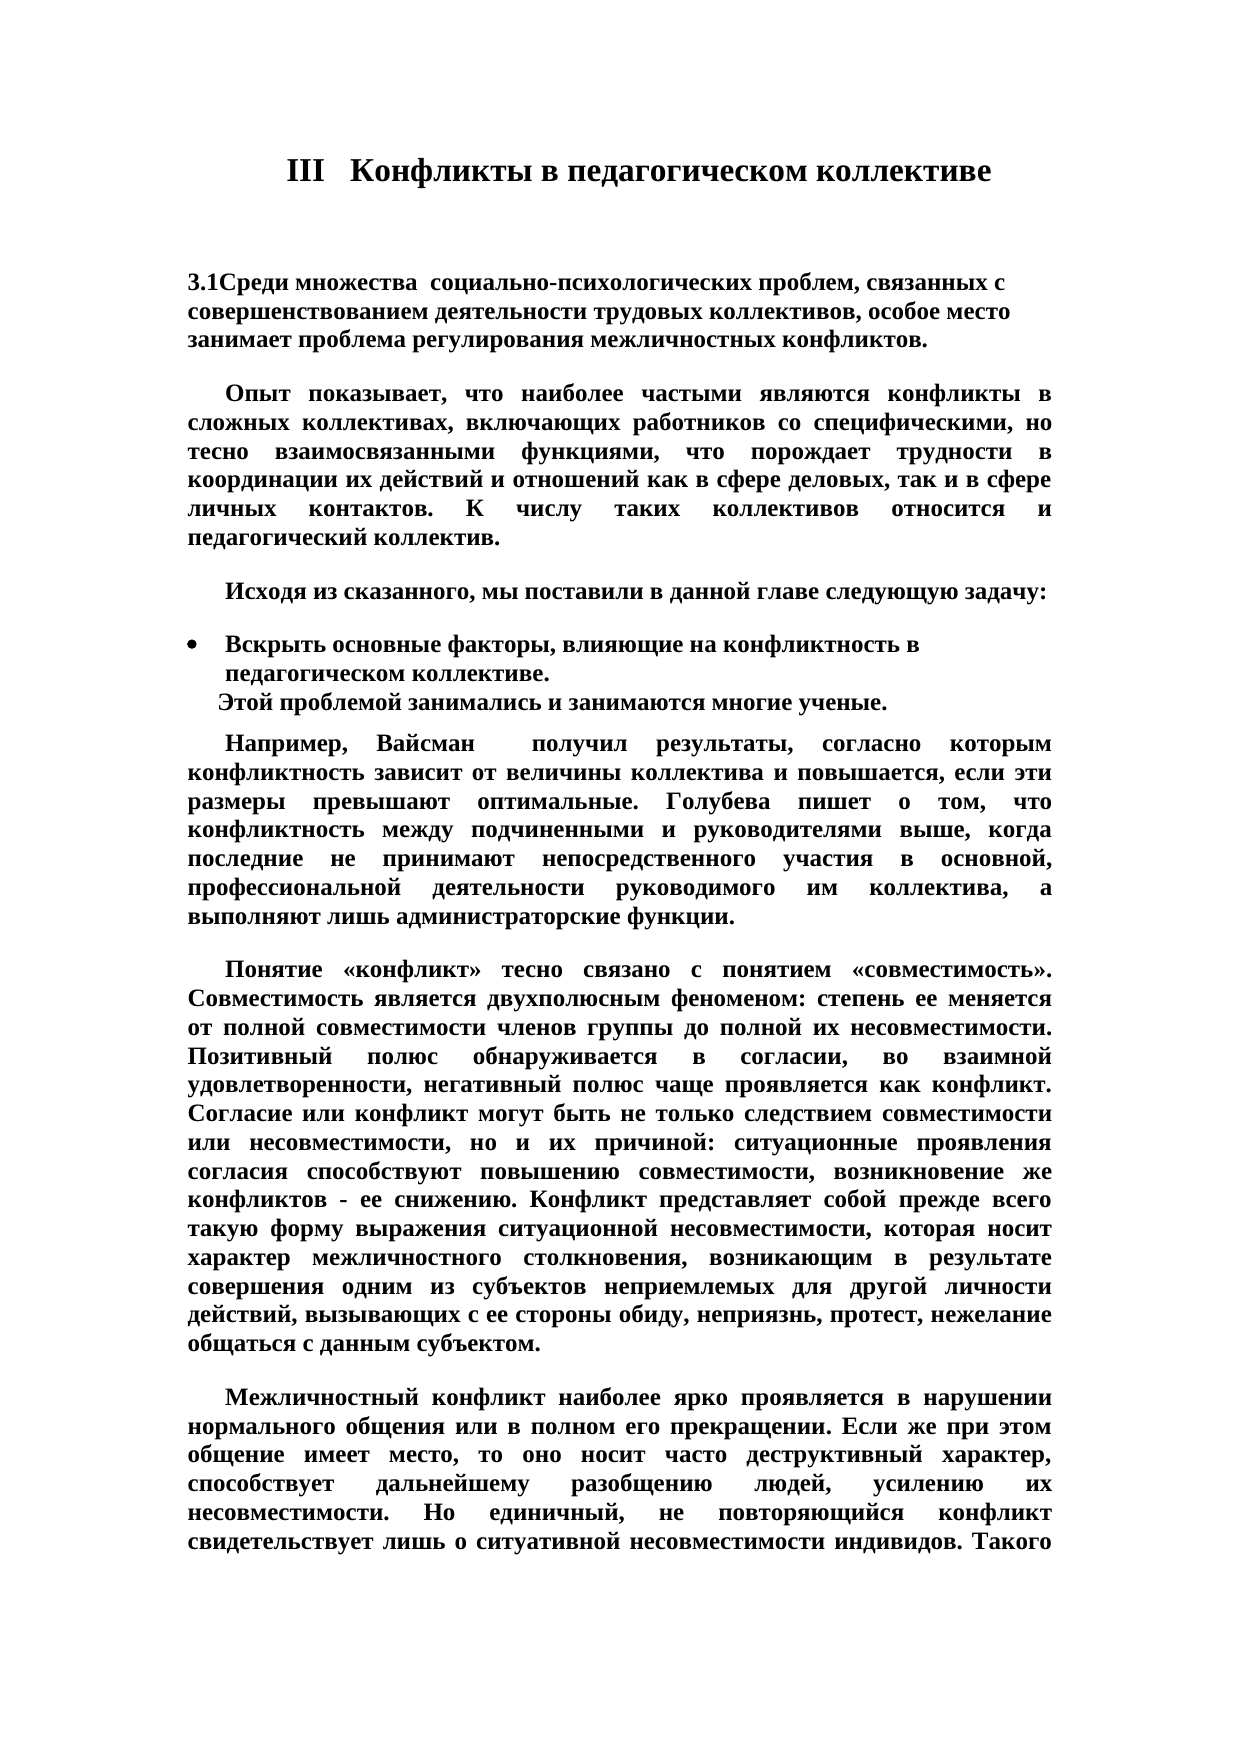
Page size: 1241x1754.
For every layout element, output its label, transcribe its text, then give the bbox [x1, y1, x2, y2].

text 3.1Среди множества социально-психологических проблем, связанных с совершенствованием деятельности трудовых коллективов, особое место занимает проблема регулирования межличностных конфликтов. [187, 267, 1053, 353]
list Этой проблемой занимались и занимаются многие ученые. [217, 687, 1053, 716]
text III Конфликты в педагогическом коллективе [187, 150, 1053, 188]
list Вскрыть основные факторы, влияющие на конфликтность в педагогическом коллективе. [187, 629, 1053, 687]
text Исходя из сказанного, мы поставили в данной главе следующую задачу: [187, 576, 1053, 604]
text Понятие «конфликт» тесно связано с понятием «совместимость». Совместимость является двухполюсным феноменом: степень ее меняется от полной совместимости членов группы до полной их несовместимости. Позитивный полюс обнаруживается в согласии, во взаимной удовлетворенности, негативный полюс чаще проявляется как конфликт. Согласие или конфликт могут быть не только следствием совместимости или несовместимости, но и их причиной: ситуационные проявления согласия способствуют повышению совместимости, возникновение же конфликтов - ее снижению. Конфликт представляет собой прежде всего такую форму выражения ситуационной несовместимости, которая носит характер межличностного столкновения, возникающим в результате совершения одним из субъектов неприемлемых для другой личности действий, вызывающих с ее стороны обиду, неприязнь, протест, нежелание общаться с данным субъектом. [187, 954, 1053, 1357]
text Опыт показывает, что наиболее частыми являются конфликты в сложных коллективах, включающих работников со специфическими, но тесно взаимосвязанными функциями, что порождает трудности в координации их действий и отношений как в сфере деловых, так и в сфере личных контактов. К числу таких коллективов относится и педагогический коллектив. [187, 378, 1053, 551]
text Например, Вайсман получил результаты, согласно которым конфликтность зависит от величины коллектива и повышается, если эти размеры превышают оптимальные. Голубева пишет о том, что конфликтность между подчиненными и руководителями выше, когда последние не принимают непосредственного участия в основной, профессиональной деятельности руководимого им коллектива, а выполняют лишь администраторские функции. [187, 728, 1053, 929]
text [187, 1382, 1053, 1554]
